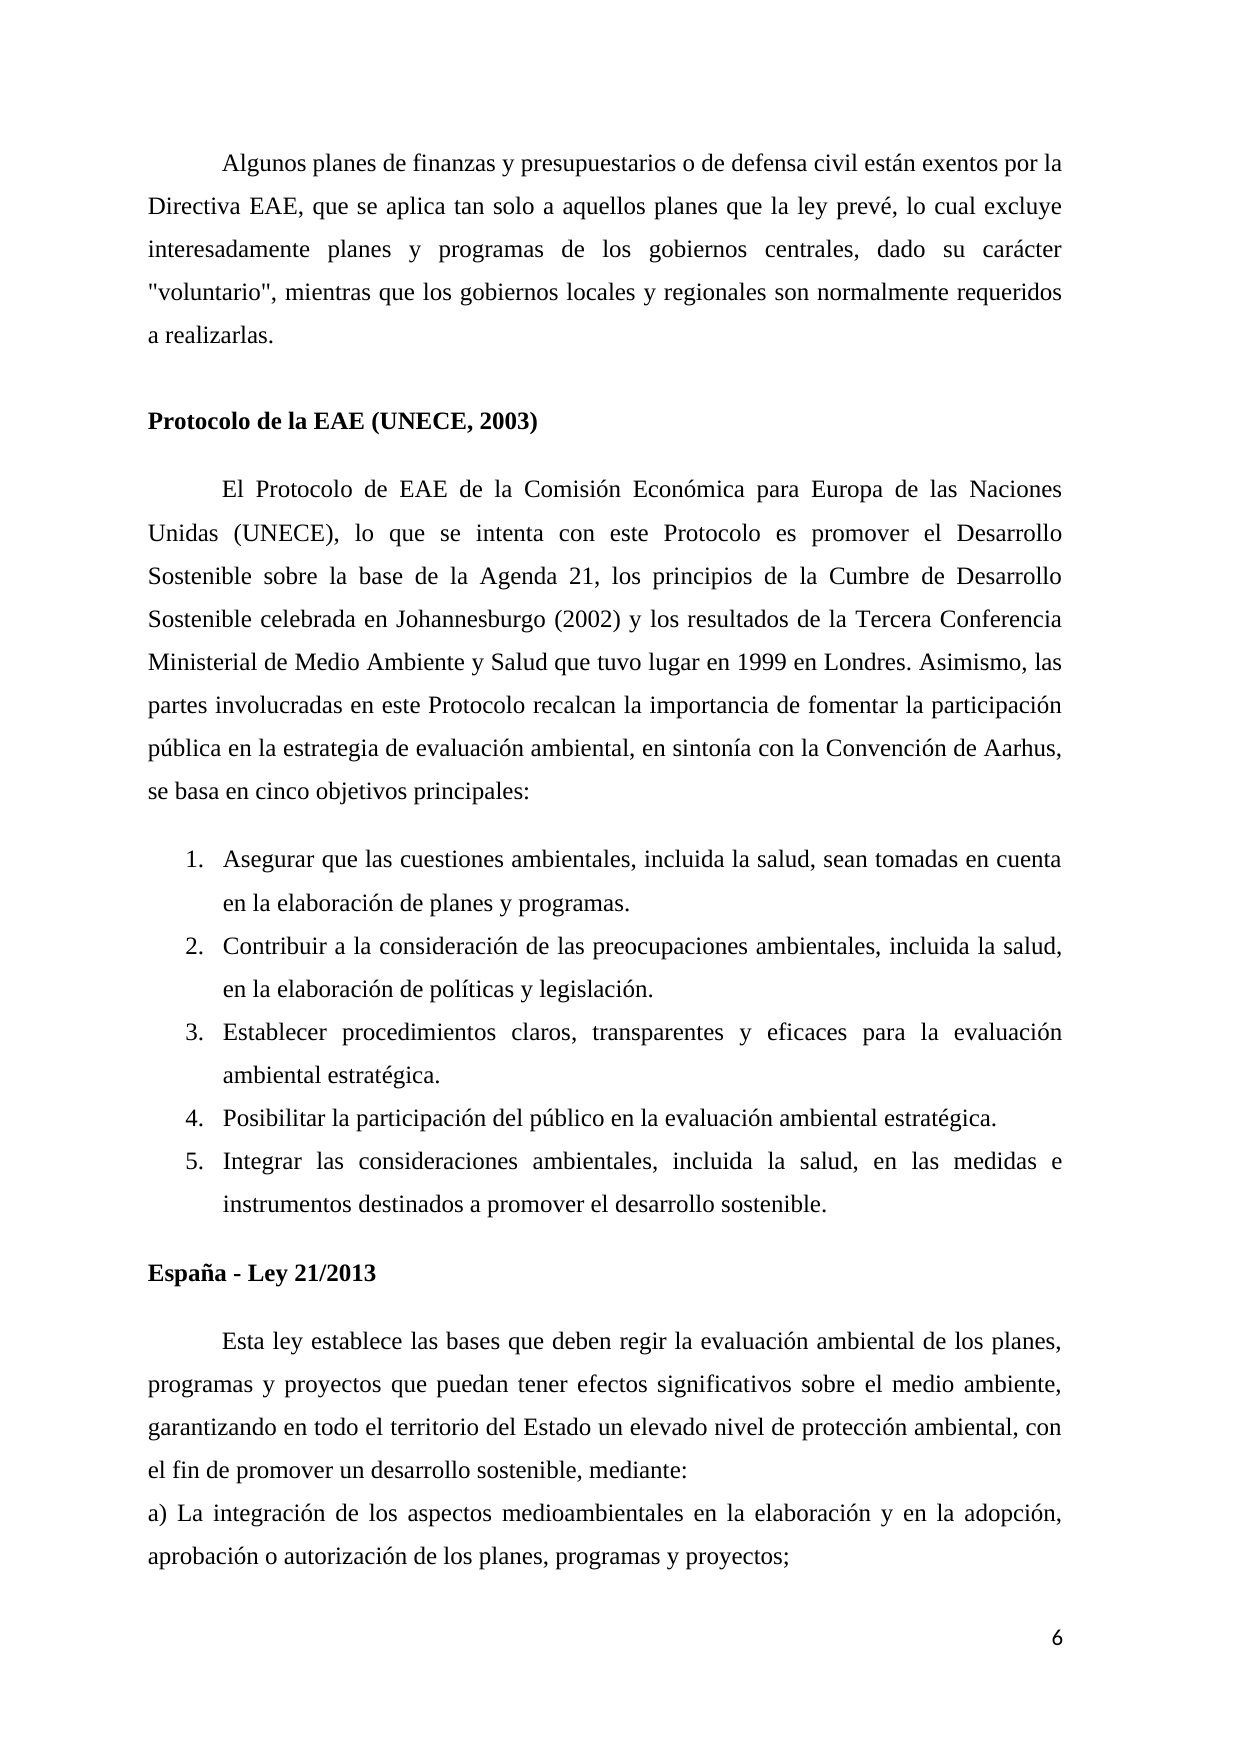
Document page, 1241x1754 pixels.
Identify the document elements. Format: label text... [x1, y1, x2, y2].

list Establecer procedimientos claros, transparentes y eficaces para la evaluación ambiental estratégica. [185, 1017, 1063, 1089]
list Asegurar que las cuestiones ambientales, incluida la salud, sean tomadas en cuenta en la elaboración de planes y programas. [185, 844, 1063, 916]
text Esta ley establece las bases que deben regir la evaluación ambiental de los planes, programas y proyectos que puedan tener efectos significativos sobre el medio ambiente, garantizando en todo el territorio del Estado un elevado nivel de protección ambiental, con el fin de promover un desarrollo sostenible, mediante: [148, 1326, 1063, 1484]
text a) La integración de los aspectos medioambientales en la elaboración y en la adopción, aprobación o autorización de los planes, programas y proyectos; [148, 1498, 1063, 1570]
text Algunos planes de finanzas y presupuestarios o de defensa civil están exentos por la Directiva EAE, que se aplica tan solo a aquellos planes que la ley prevé, lo cual excluye interesadamente planes y programas de los gobiernos centrales, dado su carácter "voluntario", mientras que los gobiernos locales y regionales son normalmente requeridos a realizarlas. [148, 148, 1063, 349]
list Posibilitar la participación del público en la evaluación ambiental estratégica. [185, 1103, 1063, 1132]
subtitle España - Ley 21/2013 [148, 1258, 1063, 1286]
subtitle Protocolo de la EAE (UNECE, 2003) [148, 406, 1063, 435]
list Integrar las consideraciones ambientales, incluida la salud, en las medidas e instrumentos destinados a promover el desarrollo sostenible. [185, 1146, 1063, 1218]
text El Protocolo de EAE de la Comisión Económica para Europa de las Naciones Unidas (UNECE), lo que se intenta con este Protocolo es promover el Desarrollo Sostenible sobre la base de la Agenda 21, los principios de la Cumbre de Desarrollo Sostenible celebrada en Johannesburgo (2002) y los resultados de la Tercera Conferencia Ministerial de Medio Ambiente y Salud que tuvo lugar en 1999 en Londres. Asimismo, las partes involucradas en este Protocolo recalcan la importancia de fomentar la participación pública en la estrategia de evaluación ambiental, en sintonía con la Convención de Aarhus, se basa en cinco objetivos principales: [148, 474, 1063, 805]
list Contribuir a la consideración de las preocupaciones ambientales, incluida la salud, en la elaboración de políticas y legislación. [185, 931, 1063, 1003]
